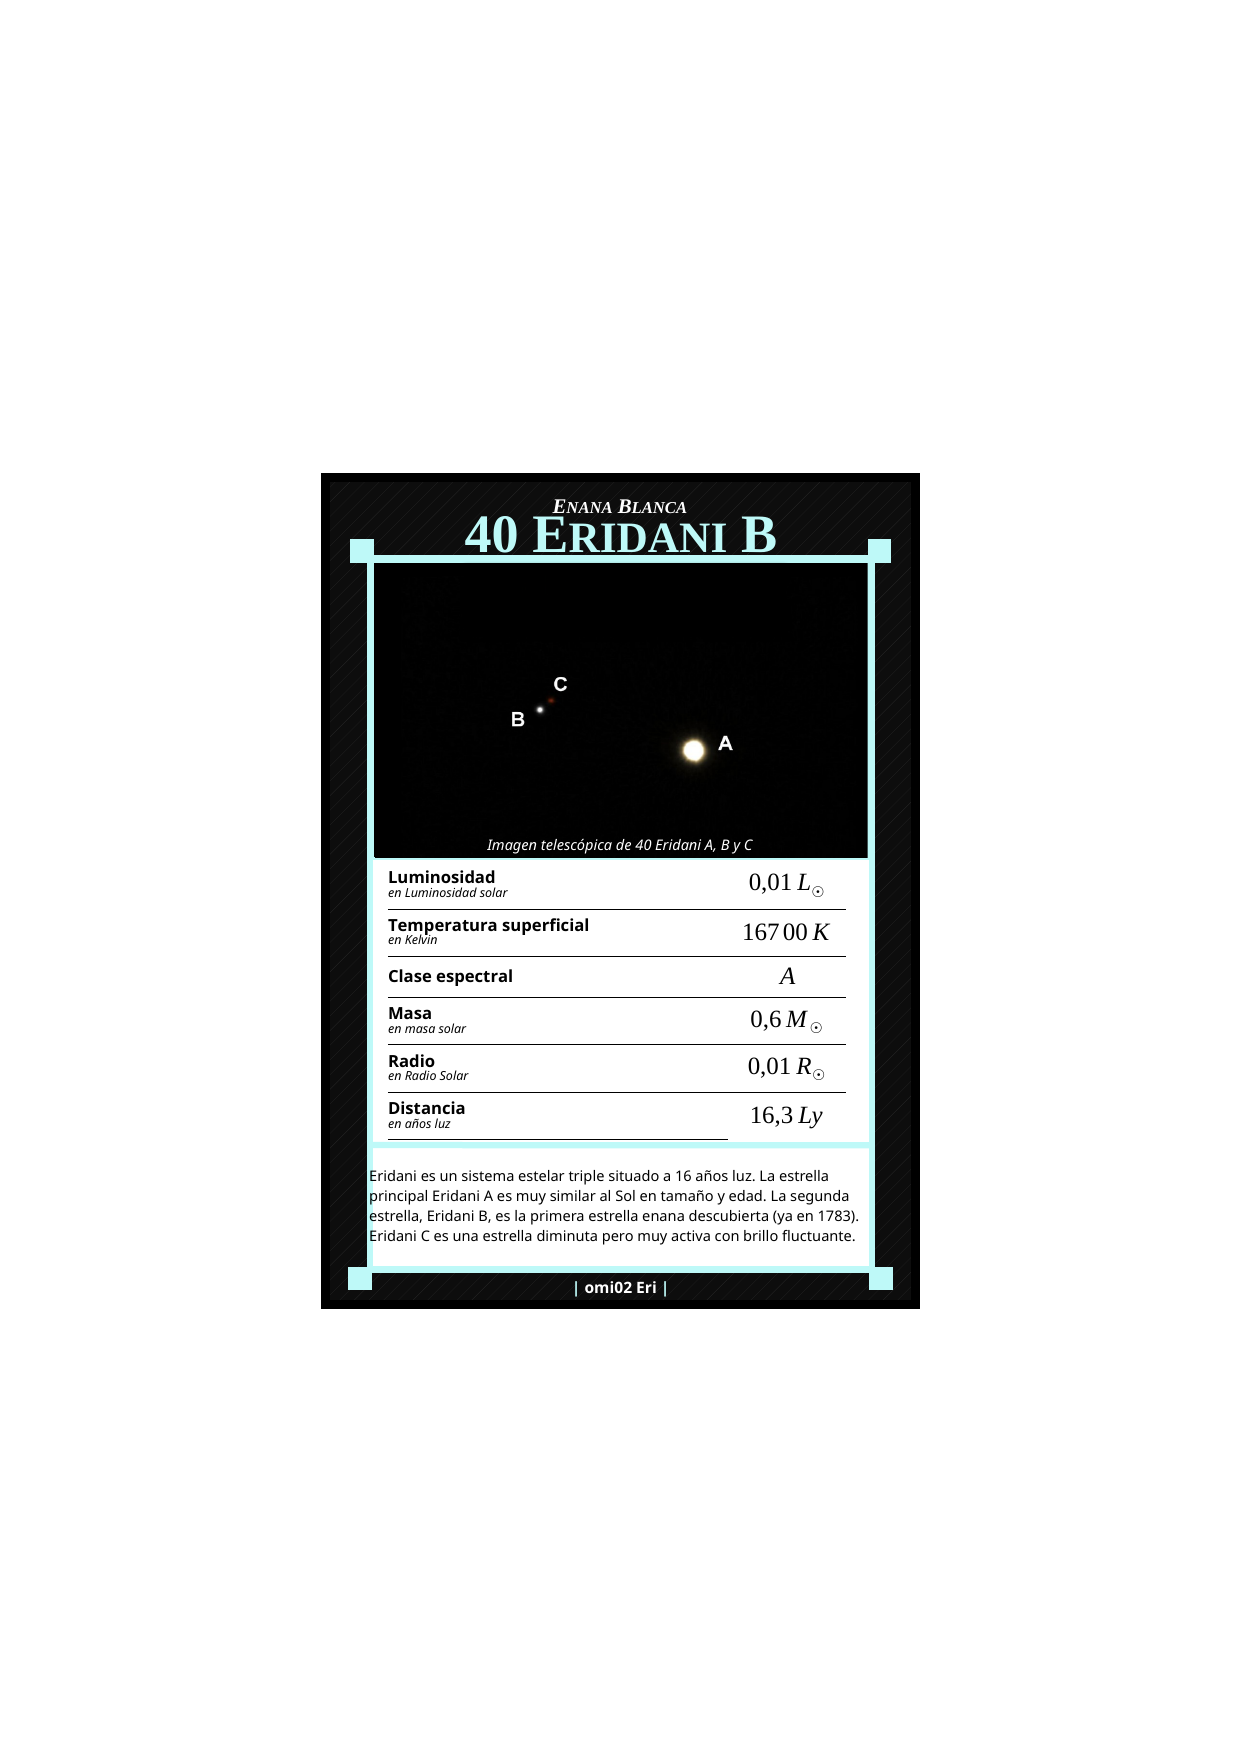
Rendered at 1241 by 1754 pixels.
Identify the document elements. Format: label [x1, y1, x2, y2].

picture [375, 563, 868, 858]
